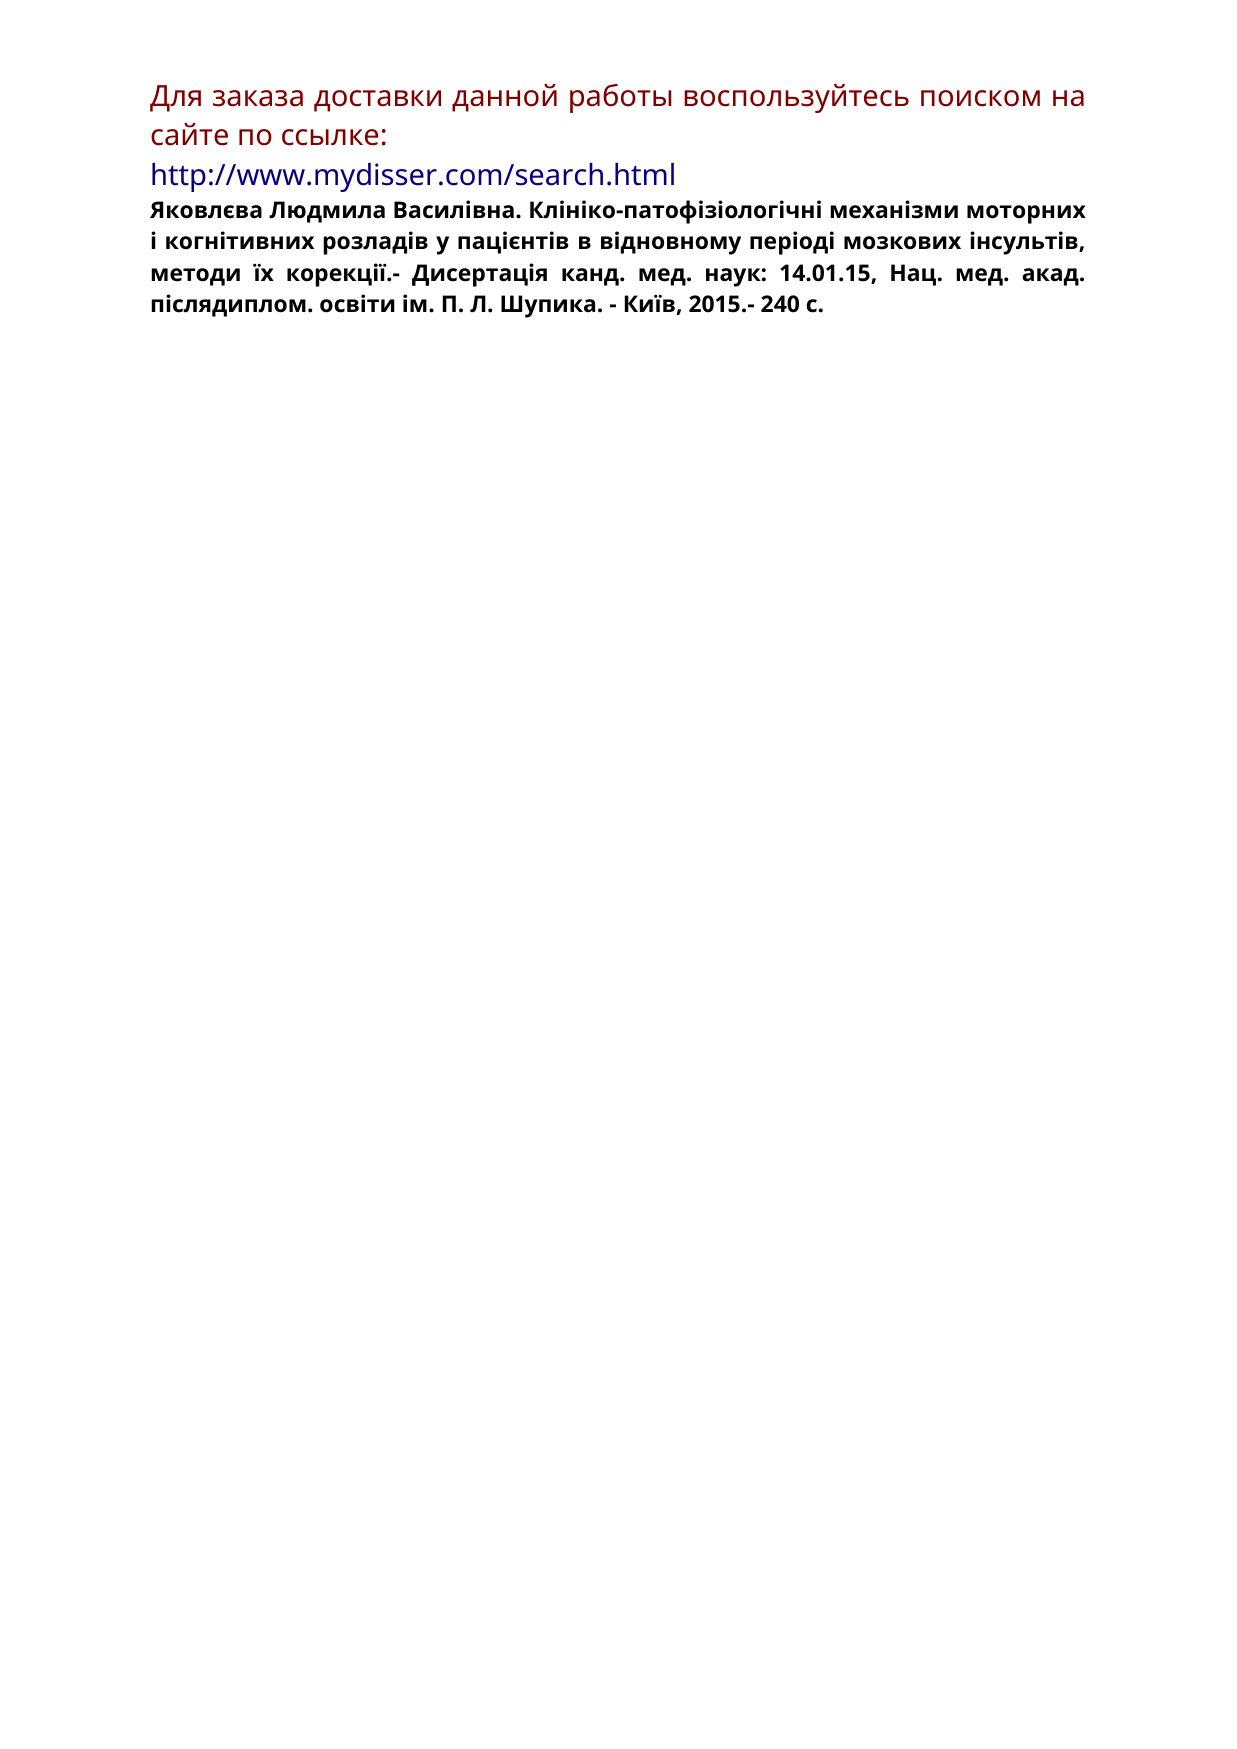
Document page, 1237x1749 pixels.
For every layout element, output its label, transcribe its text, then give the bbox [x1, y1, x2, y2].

text Яковлєва Людмила Василівна. Клініко-патофізіологічні механізми моторних і когнітивних розладів у пацієнтів в відновному періоді мозкових інсультів, методи їх корекції.- Дисертація канд. мед. наук: 14.01.15, Нац. мед. акад. післядиплом. освіти ім. П. Л. Шупика. - Київ, 2015.- 240 с. [150, 194, 1086, 319]
